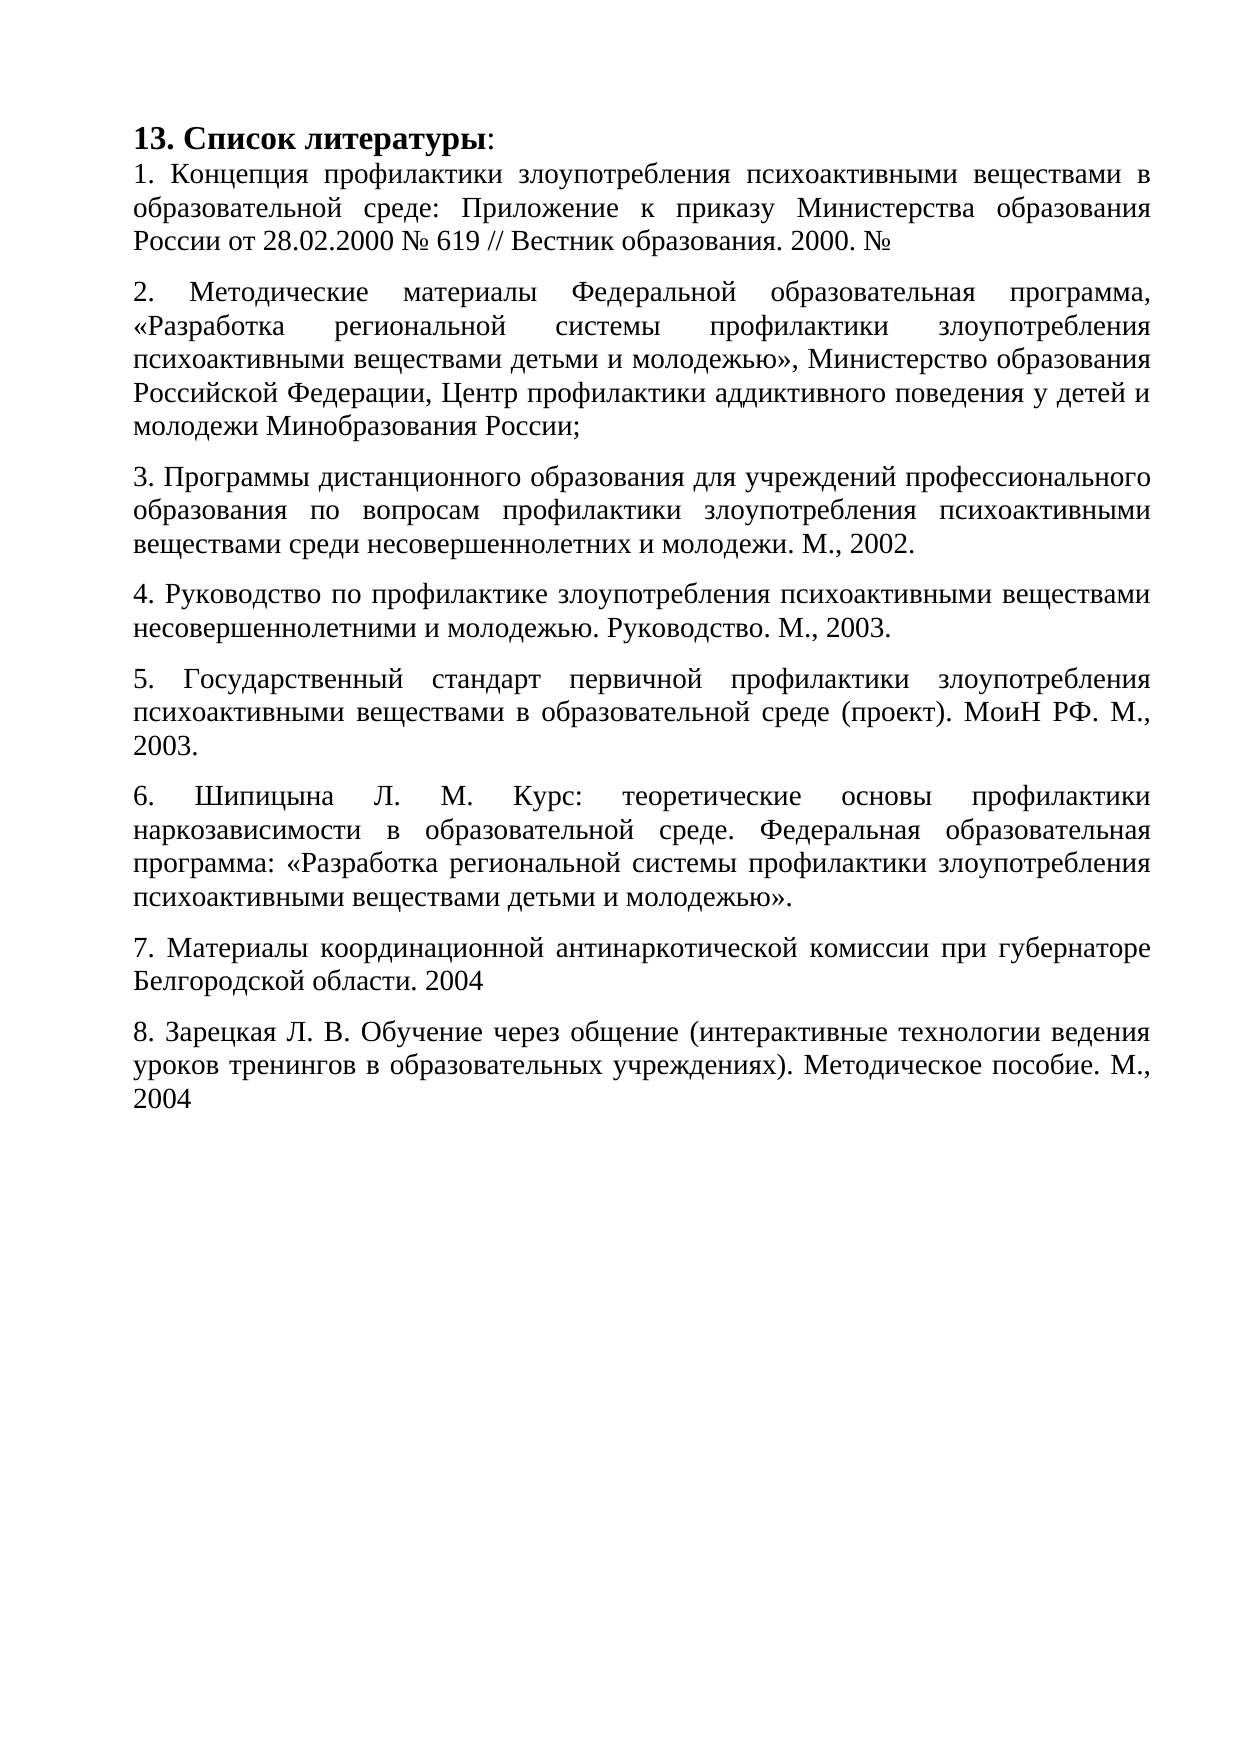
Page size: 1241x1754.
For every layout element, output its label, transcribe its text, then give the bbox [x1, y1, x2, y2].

text 13. Список литературы: [133, 118, 1152, 156]
text 5. Государственный стандарт первичной профилактики злоупотребления психоактивными веществами в образовательной среде (проект). МоиН РФ. М., 2003. [133, 661, 1152, 761]
text 1. Концепция профилактики злоупотребления психоактивными веществами в образовательной среде: Приложение к приказу Министерства образования России от 28.02.2000 № 619 // Вестник образования. 2000. № [133, 156, 1152, 257]
text 6. Шипицына Л. М. Курс: теоретические основы профилактики наркозависимости в образовательной среде. Федеральная образовательная программа: «Разработка региональной системы профилактики злоупотребления психоактивными веществами детьми и молодежью». [133, 778, 1152, 913]
text 3. Программы дистанционного образования для учреждений профессионального образования по вопросам профилактики злоупотребления психоактивными веществами среди несовершеннолетних и молодежи. М., 2002. [133, 459, 1152, 559]
text 7. Материалы координационной антинаркотической комиссии при губернаторе Белгородской области. 2004 [133, 930, 1152, 997]
text 4. Руководство по профилактике злоупотребления психоактивными веществами несовершеннолетними и молодежью. Руководство. М., 2003. [133, 577, 1152, 644]
text 2. Методические материалы Федеральной образовательная программа, «Разработка региональной системы профилактики злоупотребления психоактивными веществами детьми и молодежью», Министерство образования Российской Федерации, Центр профилактики аддиктивного поведения у детей и молодежи Минобразования России; [133, 274, 1152, 442]
text 8. Зарецкая Л. В. Обучение через общение (интерактивные технологии ведения уроков тренингов в образовательных учреждениях). Методическое пособие. М., 2004 [133, 1014, 1152, 1114]
